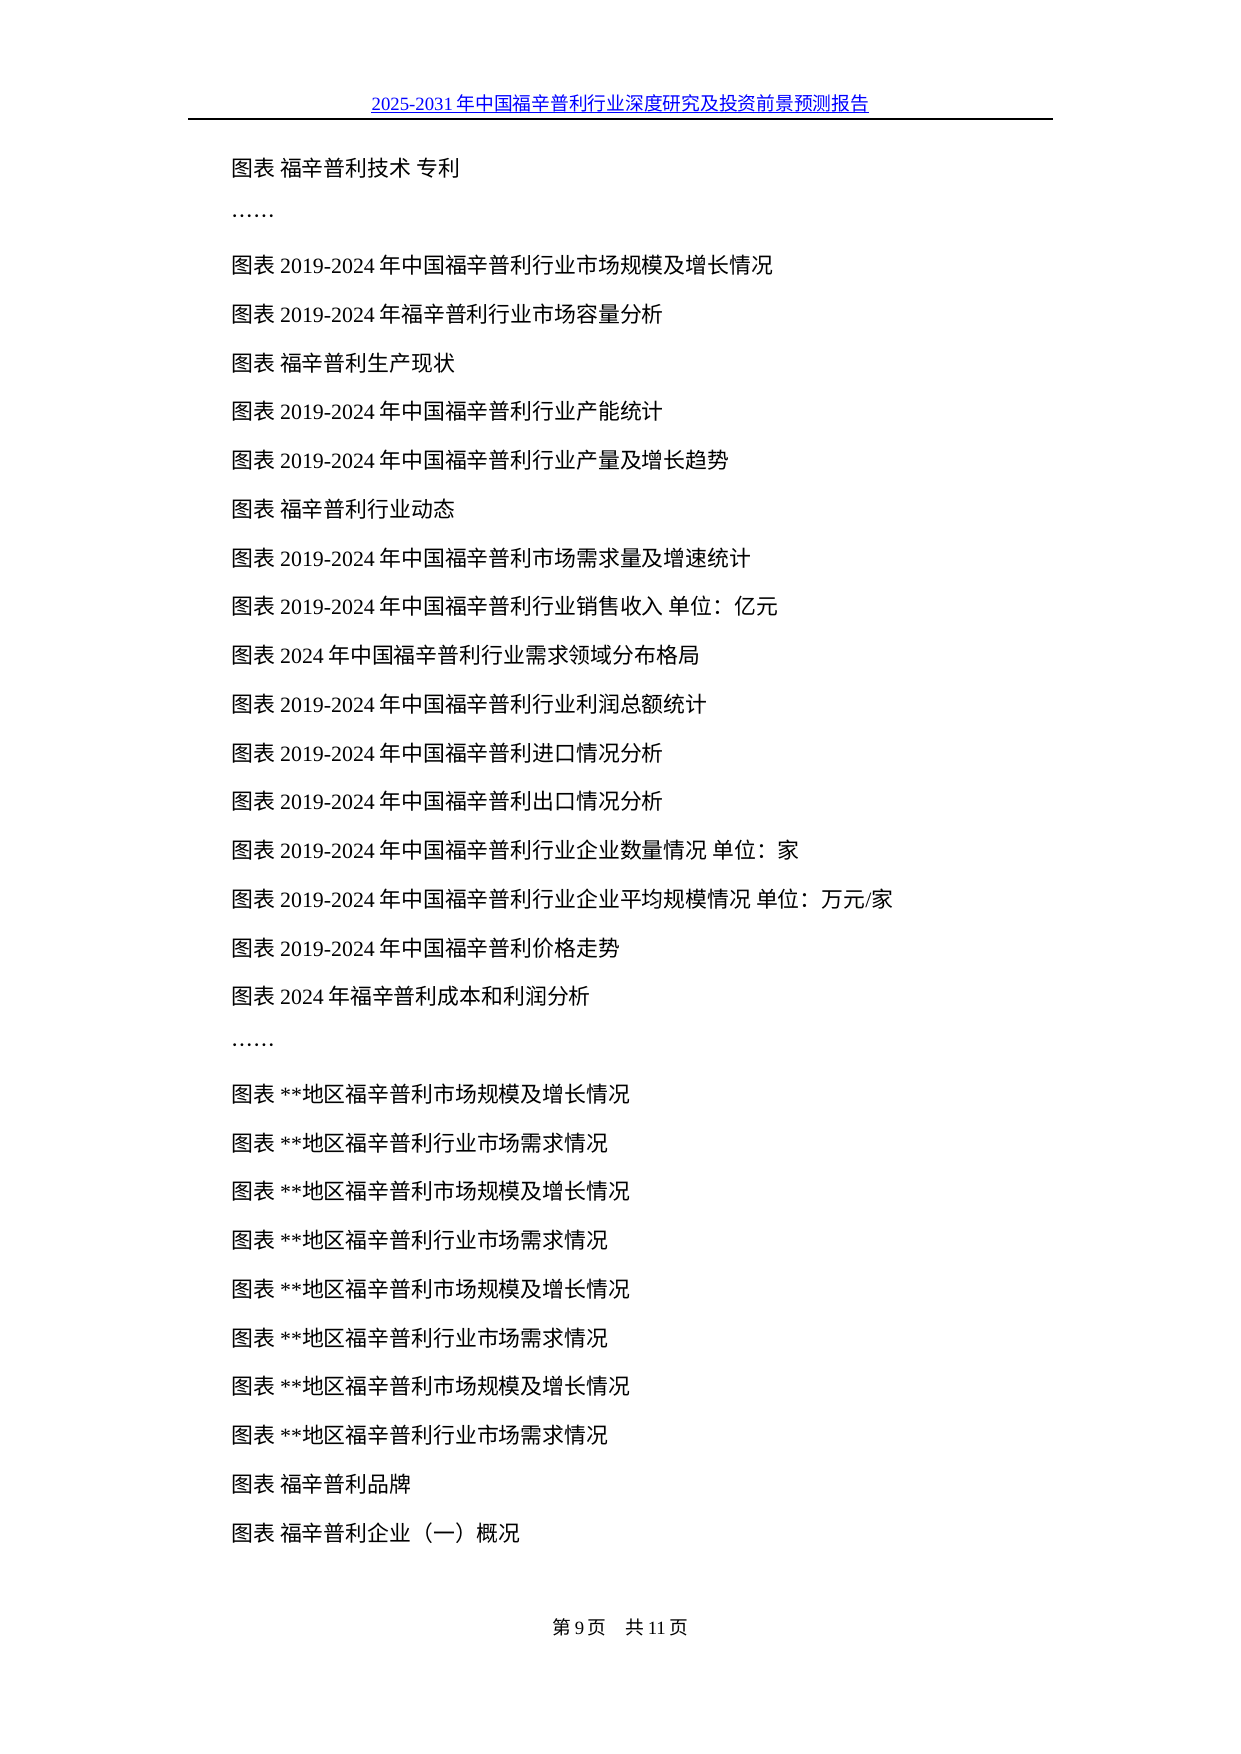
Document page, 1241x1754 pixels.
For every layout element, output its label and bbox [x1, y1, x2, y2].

text [187, 150, 1053, 1548]
